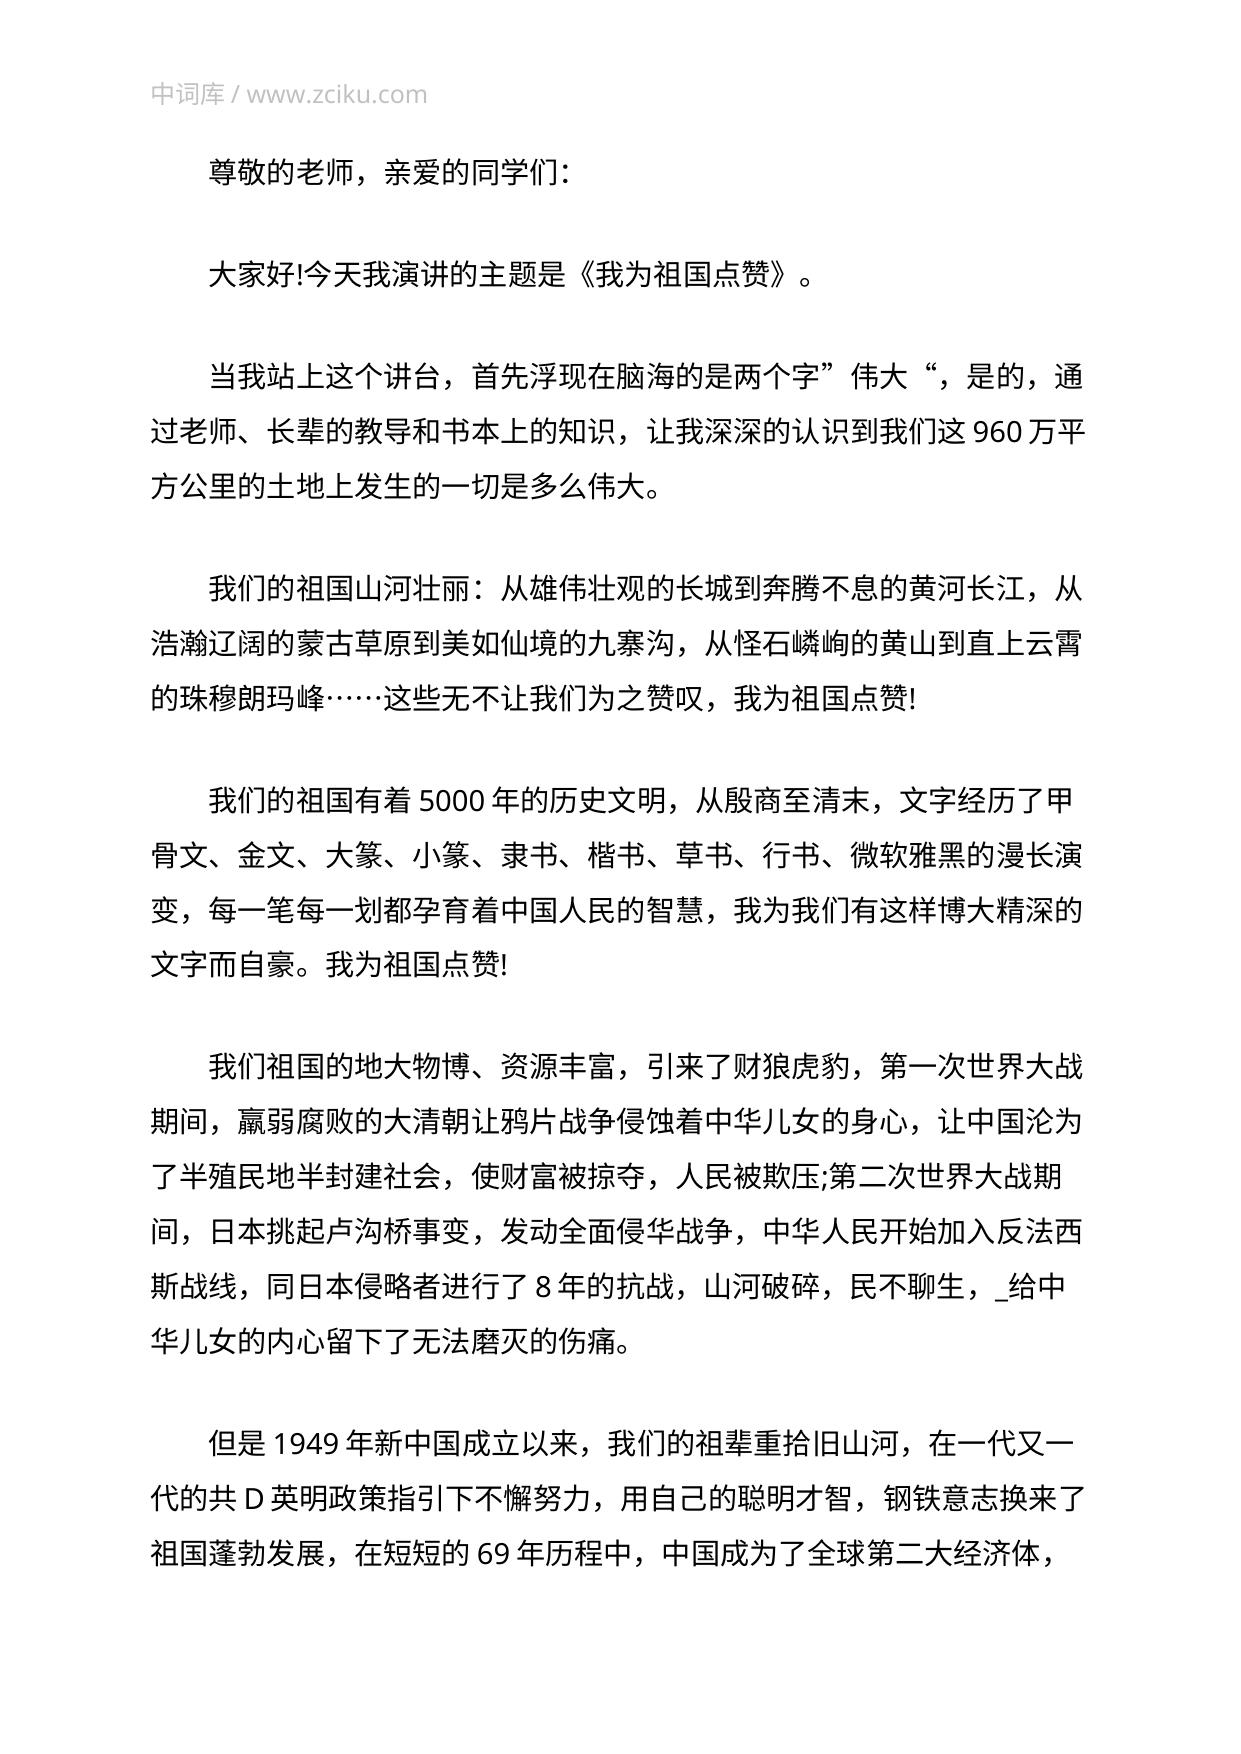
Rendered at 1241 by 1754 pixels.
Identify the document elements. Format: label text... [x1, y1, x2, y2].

text 我们的祖国山河壮丽：从雄伟壮观的长城到奔腾不息的黄河长江，从浩瀚辽阔的蒙古草原到美如仙境的九寨沟，从怪石嶙峋的黄山到直上云霄的珠穆朗玛峰……这些无不让我们为之赞叹，我为祖国点赞! [150, 565, 1090, 718]
text 当我站上这个讲台，首先浮现在脑海的是两个字”伟大“，是的，通过老师、长辈的教导和书本上的知识，让我深深的认识到我们这960万平方公里的土地上发生的一切是多么伟大。 [150, 354, 1090, 506]
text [150, 1420, 1090, 1573]
text 我们的祖国有着5000年的历史文明，从殷商至清末，文字经历了甲骨文、金文、大篆、小篆、隶书、楷书、草书、行书、微软雅黑的漫长演变，每一笔每一划都孕育着中国人民的智慧，我为我们有这样博大精深的文字而自豪。我为祖国点赞! [150, 777, 1090, 984]
text 尊敬的老师，亲爱的同学们： [150, 150, 1090, 192]
text 我们祖国的地大物博、资源丰富，引来了财狼虎豹，第一次世界大战期间，羸弱腐败的大清朝让鸦片战争侵蚀着中华儿女的身心，让中国沦为了半殖民地半封建社会，使财富被掠夺，人民被欺压;第二次世界大战期间，日本挑起卢沟桥事变，发动全面侵华战争，中华人民开始加入反法西斯战线，同日本侵略者进行了8年的抗战，山河破碎，民不聊生，_给中华儿女的内心留下了无法磨灭的伤痛。 [150, 1044, 1090, 1361]
text 大家好!今天我演讲的主题是《我为祖国点赞》。 [150, 252, 1090, 294]
